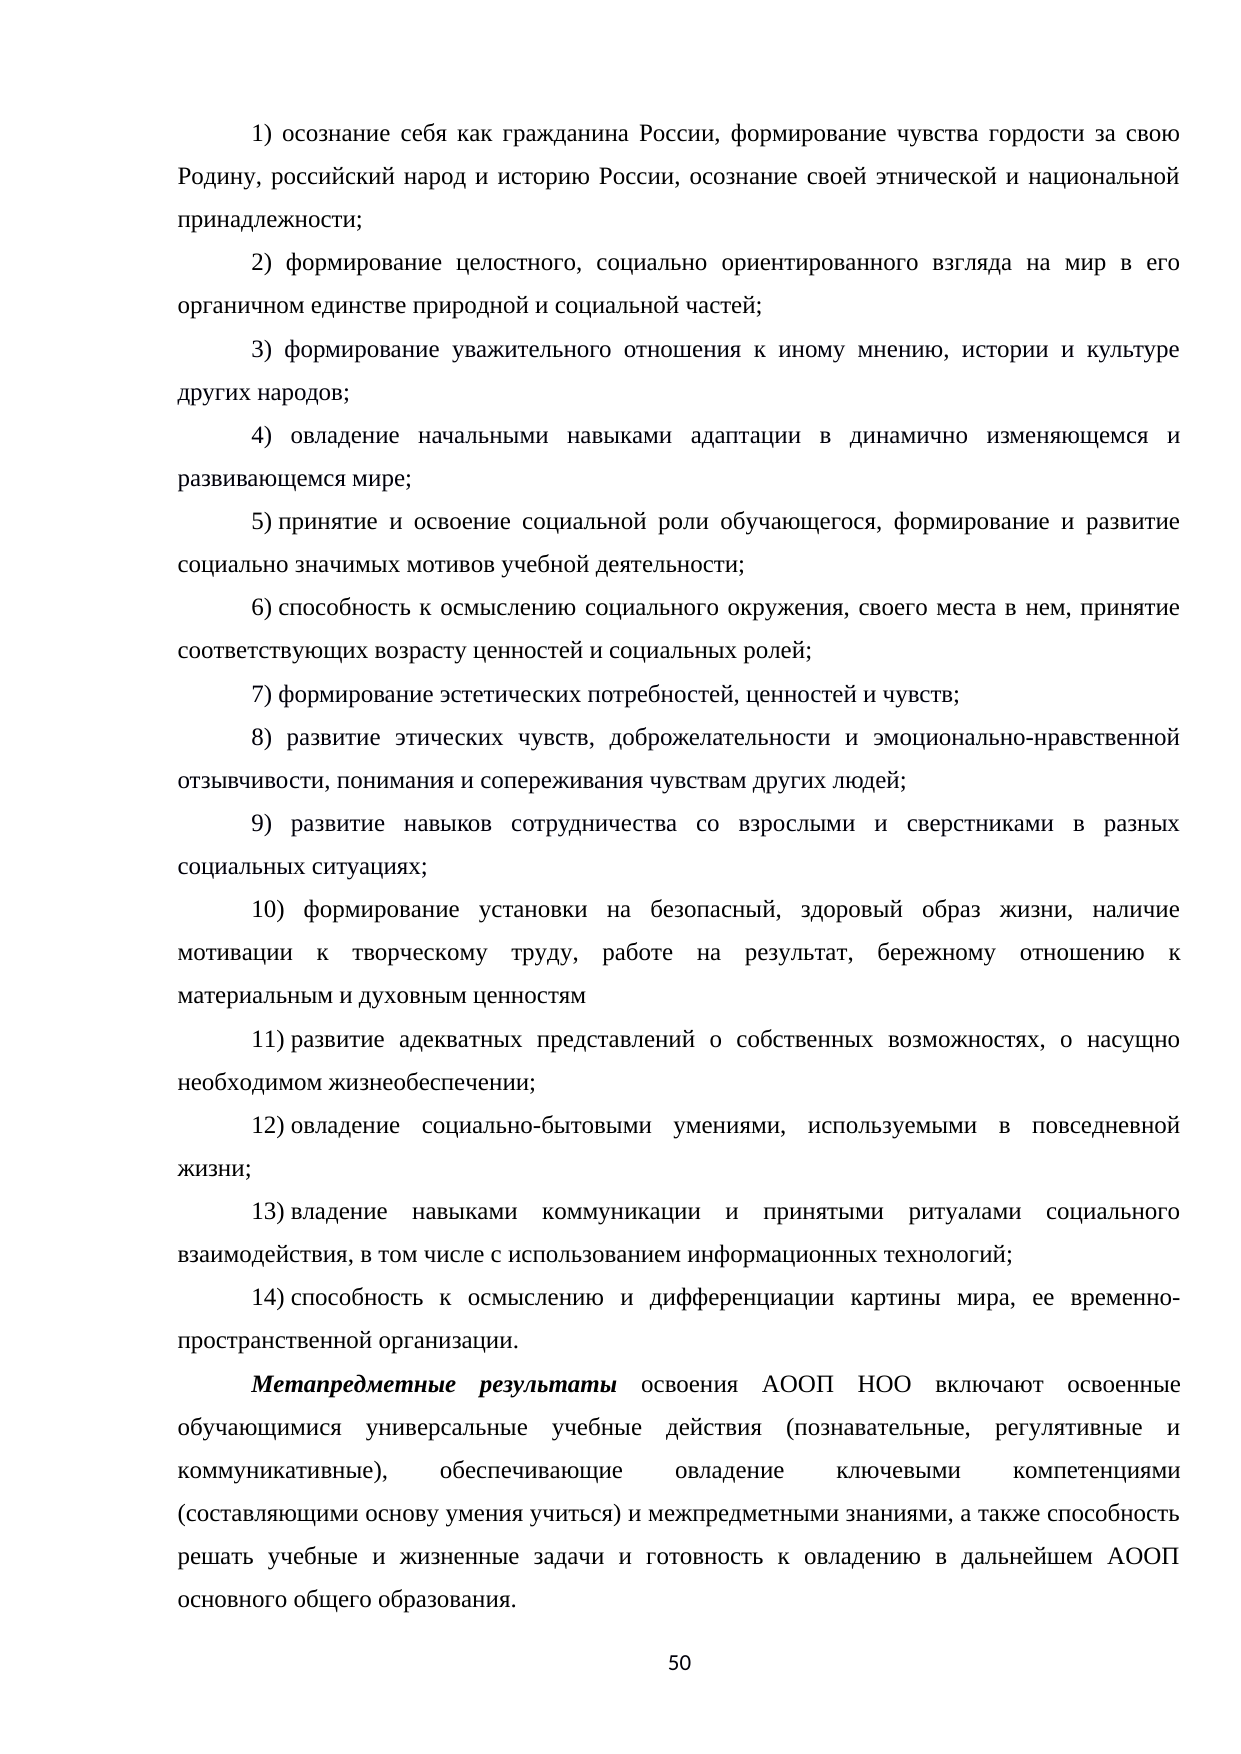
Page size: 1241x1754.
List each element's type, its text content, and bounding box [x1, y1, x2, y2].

text 8) развитие этических чувств, доброжелательности и эмоционально-нравственной отзывчивости, понимания и сопереживания чувствам других людей; [177, 722, 1181, 794]
text 3) формирование уважительного отношения к иному мнению, истории и культуре других народов; [177, 334, 1181, 406]
text 4) овладение начальными навыками адаптации в динамично изменяющемся и развивающемся мире; [177, 420, 1181, 492]
text 5) принятие и освоение социальной роли обучающегося, формирование и развитие социально значимых мотивов учебной деятельности; [177, 506, 1181, 578]
text 12) овладение социально-бытовыми умениями, используемыми в повседневной жизни; [177, 1110, 1181, 1182]
text 2) формирование целостного, социально ориентированного взгляда на мир в его органичном единстве природной и социальной частей; [177, 247, 1181, 319]
text 10) формирование установки на безопасный, здоровый образ жизни, наличие мотивации к творческому труду, работе на результат, бережному отношению к материальным и духовным ценностям [177, 894, 1181, 1009]
text 13) владение навыками коммуникации и принятыми ритуалами социального взаимодействия, в том числе с использованием информационных технологий; [177, 1196, 1181, 1268]
text 9) развитие навыков сотрудничества со взрослыми и сверстниками в разных социальных ситуациях; [177, 808, 1181, 880]
text 11) развитие адекватных представлений о собственных возможностях, о насущно необходимом жизнеобеспечении; [177, 1024, 1181, 1096]
text 14) способность к осмыслению и дифференциации картины мира, ее временно-пространственной организации. [177, 1282, 1181, 1354]
text Метапредметные результаты освоения АООП НОО включают освоенные обучающимися универсальные учебные действия (познавательные, регулятивные и коммуникативные), обеспечивающие овладение ключевыми компетенциями (составляющими основу умения учиться) и межпредметными знаниями, а также способность решать учебные и жизненные задачи и готовность к овладению в дальнейшем АООП основного общего образования. [177, 1369, 1181, 1613]
text 7) формирование эстетических потребностей, ценностей и чувств; [177, 679, 1181, 707]
text 6) способность к осмыслению социального окружения, своего места в нем, принятие соответствующих возрасту ценностей и социальных ролей; [177, 592, 1181, 664]
text 1) осознание себя как гражданина России, формирование чувства гордости за свою Родину, российский народ и историю России, осознание своей этнической и национальной принадлежности; [177, 118, 1181, 233]
